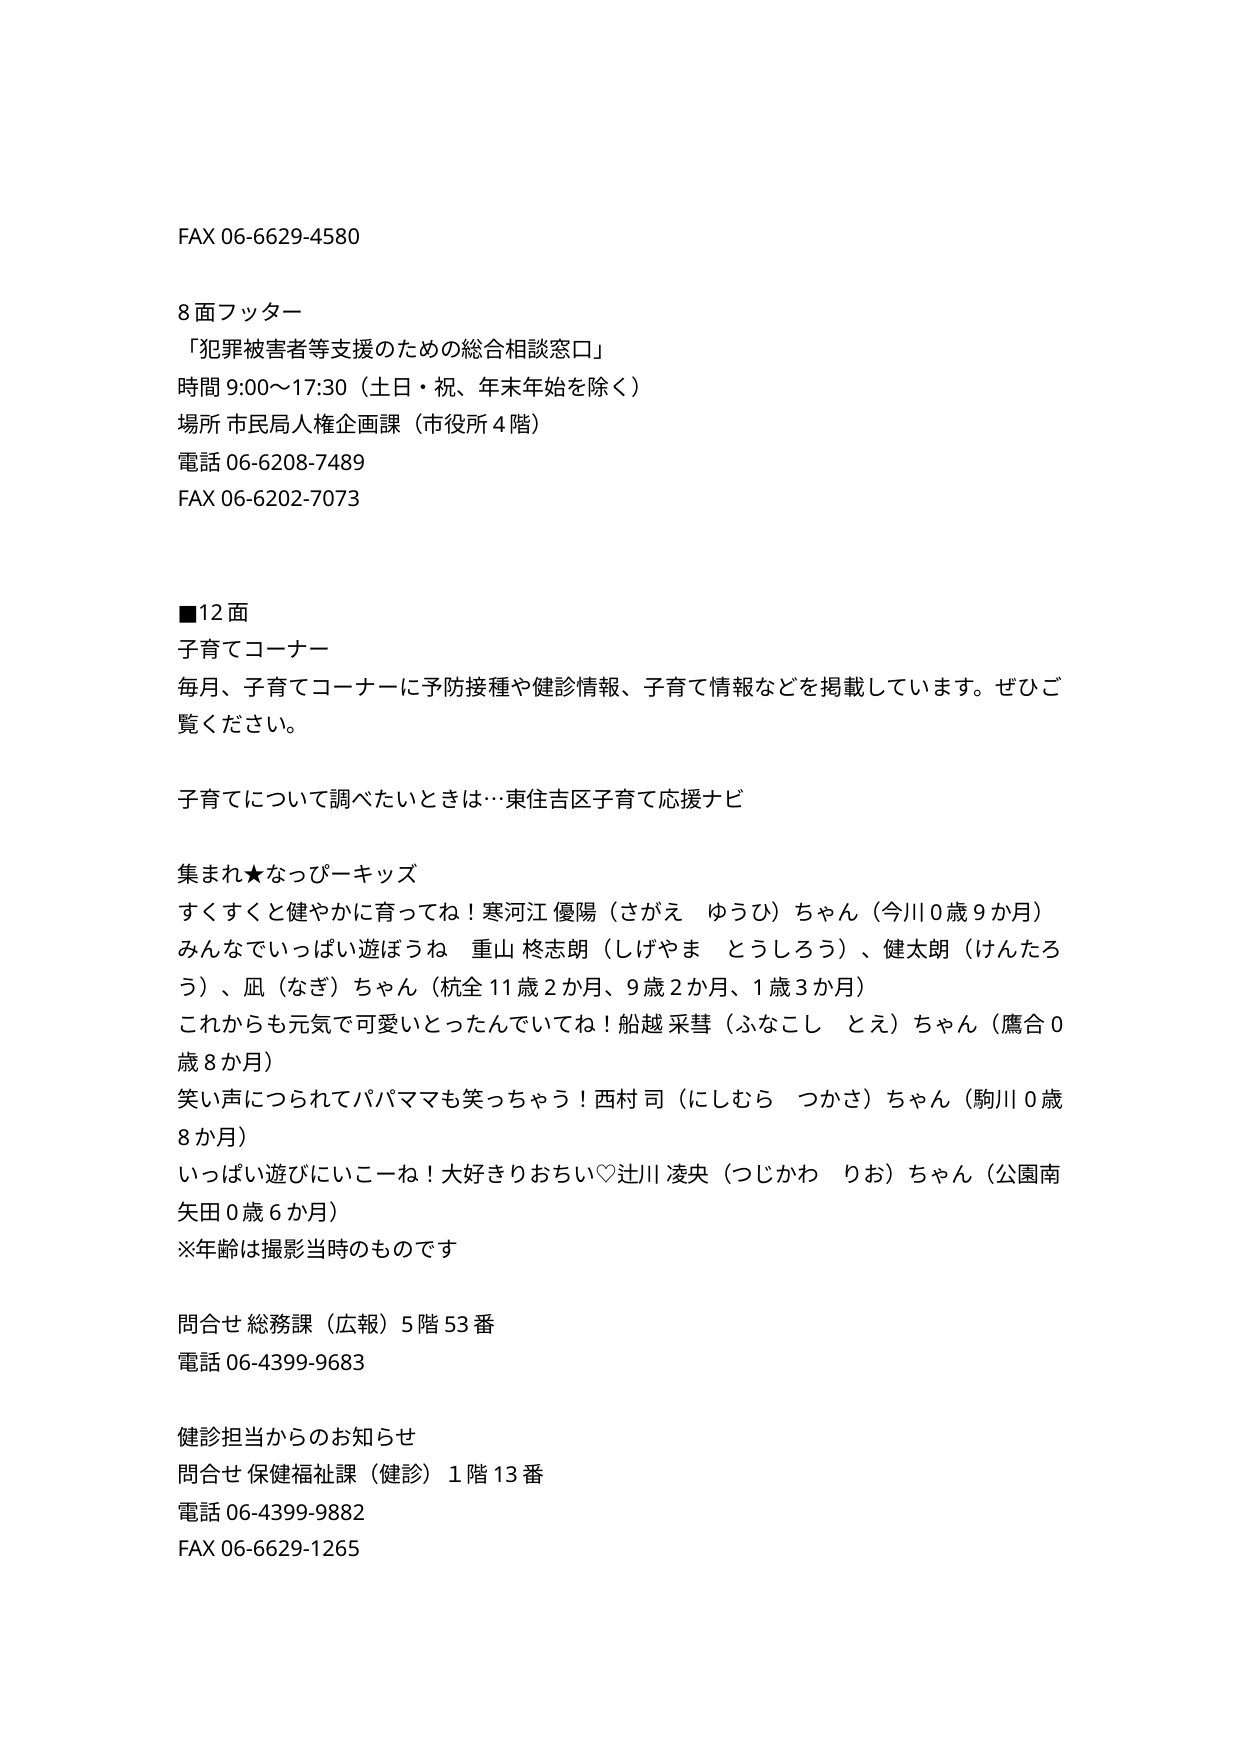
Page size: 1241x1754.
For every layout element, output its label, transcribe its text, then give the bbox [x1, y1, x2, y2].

text 笑い声につられてパパママも笑っちゃう！西村 司（にしむら つかさ）ちゃん（駒川 0歳8か月） [177, 1079, 1063, 1154]
text 場所 市民局人権企画課（市役所4階） [177, 404, 1063, 442]
text すくすくと健やかに育ってね！寒河江 優陽（さがえ ゆうひ）ちゃん（今川 0歳9か月） [177, 892, 1063, 929]
text FAX 06-6202-7073 [177, 479, 1063, 517]
text 電話 06-4399-9683 [177, 1342, 1063, 1379]
text これからも元気で可愛いとったんでいてね！船越 采彗（ふなこし とえ）ちゃん（鷹合 0歳8か月） [177, 1004, 1063, 1079]
text 電話 06-4399-9882 [177, 1492, 1063, 1529]
text 電話 06-6208-7489 [177, 442, 1063, 479]
text 時間 9:00～17:30（土日・祝、年末年始を除く） [177, 367, 1063, 404]
text ■12面 [177, 592, 1063, 629]
text 8面フッター [177, 292, 1063, 329]
text 問合せ 保健福祉課（健診）１階13番 [177, 1454, 1063, 1492]
text 子育てについて調べたいときは…東住吉区子育て応援ナビ [177, 779, 1063, 817]
text FAX 06-6629-4580 [177, 217, 1063, 254]
text 問合せ 総務課（広報）5階53番 [177, 1304, 1063, 1342]
text 健診担当からのお知らせ [177, 1417, 1063, 1454]
text いっぱい遊びにいこーね！大好きりおちい♡辻川 凌央（つじかわ りお）ちゃん（公園南矢田 0歳6か月） [177, 1154, 1063, 1229]
text 毎月、子育てコーナーに予防接種や健診情報、子育て情報などを掲載しています。ぜひご覧ください。 [177, 667, 1063, 742]
text みんなでいっぱい遊ぼうね 重山 柊志朗（しげやま とうしろう）、健太朗（けんたろう）、凪（なぎ）ちゃん（杭全 11歳2か月、9歳2か月、1歳3か月） [177, 929, 1063, 1004]
text 子育てコーナー [177, 629, 1063, 667]
text FAX 06-6629-1265 [177, 1529, 1063, 1567]
text ※年齢は撮影当時のものです [177, 1229, 1063, 1267]
text 「犯罪被害者等支援のための総合相談窓口」 [177, 329, 1063, 367]
text 集まれ★なっぴーキッズ [177, 854, 1063, 892]
